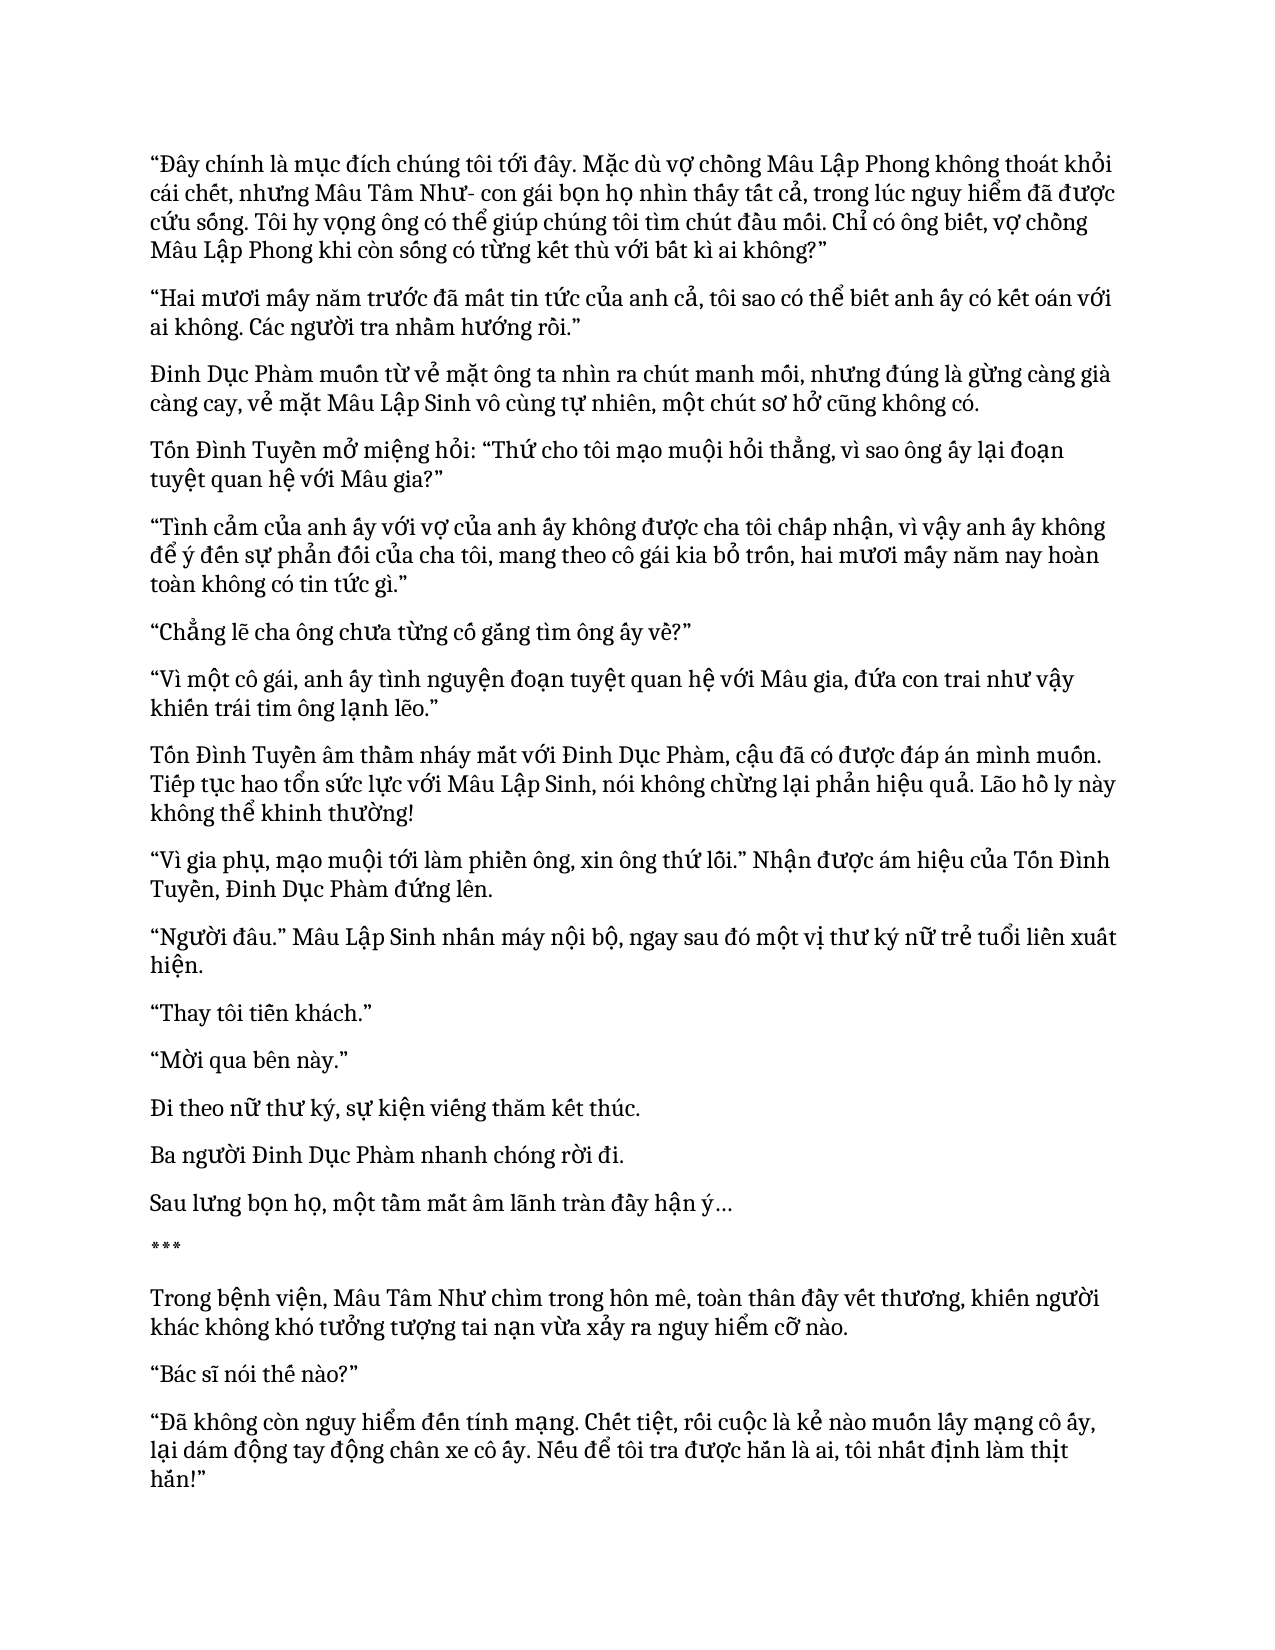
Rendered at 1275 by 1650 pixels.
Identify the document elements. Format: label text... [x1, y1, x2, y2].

text “Mời qua bên này.” [150, 1046, 1125, 1075]
text *** [150, 1236, 1125, 1265]
text “Hai mươi mấy năm trước đã mất tin tức của anh cả, tôi sao có thể biết anh ấy có kết oán với ai không. Các người tra nhầm hướng rồi.” [150, 284, 1125, 341]
text Sau lưng bọn họ, một tầm mắt âm lãnh tràn đầy hận ý… [150, 1189, 1125, 1217]
text “Người đâu.” Mâu Lập Sinh nhấn máy nội bộ, ngay sau đó một vị thư ký nữ trẻ tuổi liền xuất hiện. [150, 922, 1125, 980]
text “Đây chính là mục đích chúng tôi tới đây. Mặc dù vợ chồng Mâu Lập Phong không thoát khỏi cái chết, nhưng Mâu Tâm Như- con gái bọn họ nhìn thấy tất cả, trong lúc nguy hiểm đã được cứu sống. Tôi hy vọng ông có thể giúp chúng tôi tìm chút đầu mối. Chỉ có ông biết, vợ chồng Mâu Lập Phong khi còn sống có từng kết thù với bất kì ai không?” [150, 150, 1125, 265]
text Đinh Dục Phàm muốn từ vẻ mặt ông ta nhìn ra chút manh mối, nhưng đúng là gừng càng già càng cay, vẻ mặt Mâu Lập Sinh vô cùng tự nhiên, một chút sơ hở cũng không có. [150, 360, 1125, 417]
text Tốn Đình Tuyền âm thầm nháy mắt với Đinh Dục Phàm, cậu đã có được đáp án mình muốn. Tiếp tục hao tổn sức lực với Mâu Lập Sinh, nói không chừng lại phản hiệu quả. Lão hồ ly này không thể khinh thường! [150, 741, 1125, 827]
text Đi theo nữ thư ký, sự kiện viếng thăm kết thúc. [150, 1094, 1125, 1122]
text “Thay tôi tiễn khách.” [150, 999, 1125, 1027]
text “Chẳng lẽ cha ông chưa từng cố gắng tìm ông ấy về?” [150, 617, 1125, 646]
text “Đã không còn nguy hiểm đến tính mạng. Chết tiệt, rối cuộc là kẻ nào muốn lấy mạng cô ấy, lại dám động tay động chân xe cô ấy. Nếu để tôi tra được hắn là ai, tôi nhất định làm thịt hắn!” [150, 1407, 1125, 1494]
text Tốn Đình Tuyền mở miệng hỏi: “Thứ cho tôi mạo muội hỏi thẳng, vì sao ông ấy lại đoạn tuyệt quan hệ với Mâu gia?” [150, 436, 1125, 494]
text “Vì gia phụ, mạo muội tới làm phiền ông, xin ông thứ lỗi.” Nhận được ám hiệu của Tốn Đình Tuyền, Đinh Dục Phàm đứng lên. [150, 846, 1125, 904]
text Trong bệnh viện, Mâu Tâm Như chìm trong hôn mê, toàn thân đầy vết thương, khiến người khác không khó tưởng tượng tai nạn vừa xảy ra nguy hiểm cỡ nào. [150, 1284, 1125, 1341]
text “Bác sĩ nói thế nào?” [150, 1360, 1125, 1389]
text “Vì một cô gái, anh ấy tình nguyện đoạn tuyệt quan hệ với Mâu gia, đứa con trai như vậy khiến trái tim ông lạnh lẽo.” [150, 665, 1125, 722]
text “Tình cảm của anh ấy với vợ của anh ấy không được cha tôi chấp nhận, vì vậy anh ấy không để ý đến sự phản đối của cha tôi, mang theo cô gái kia bỏ trốn, hai mươi mấy năm nay hoàn toàn không có tin tức gì.” [150, 512, 1125, 599]
text Ba người Đinh Dục Phàm nhanh chóng rời đi. [150, 1141, 1125, 1170]
